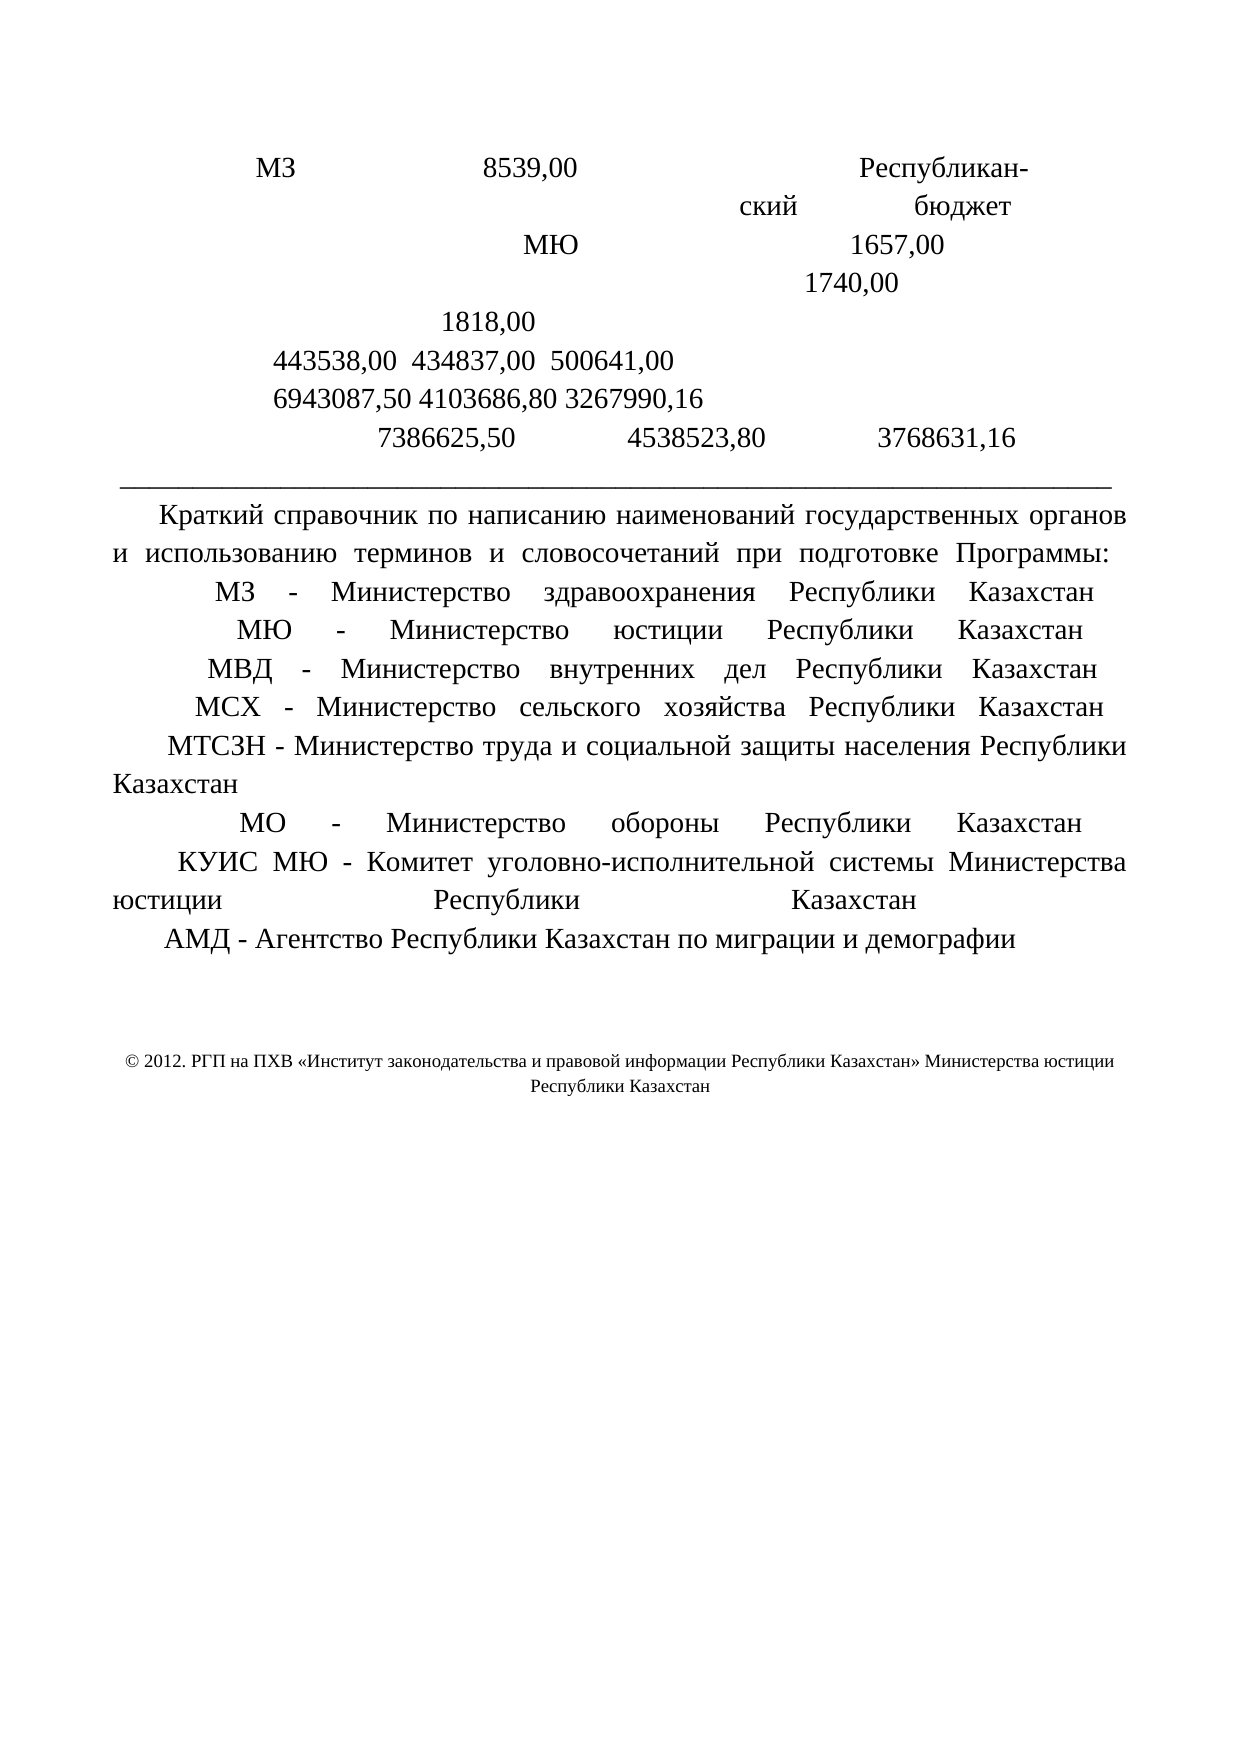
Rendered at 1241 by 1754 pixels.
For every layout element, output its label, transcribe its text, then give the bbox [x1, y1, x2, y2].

text 7386625,50 4538523,80 3768631,16 ____________________________________________________________________ [112, 420, 1128, 492]
text 443538,00 434837,00 500641,00 [112, 343, 1128, 376]
text МЗ 8539,00 Республикан- ский бюджет МЮ 1657,00 1740,00 1818,00 [112, 150, 1128, 338]
text 6943087,50 4103686,80 3267990,16 [112, 381, 1128, 415]
text © 2012. РГП на ПХВ «Институт законодательства и правовой информации Республики Казахстан» Министерства юстиции Республики Казахстан [112, 1050, 1128, 1096]
text Краткий справочник по написанию наименований государственных органов и использованию терминов и словосочетаний при подготовке Программы: МЗ - Министерство здравоохранения Республики Казахстан МЮ - Министерство юстиции Республики Казахстан МВД - Министерство внутренних дел Республики Казахстан МСХ - Министерство сельского хозяйства Республики Казахстан МТСЗН - Министерство труда и социальной защиты населения Республики Казахстан МО - Министерство обороны Республики Казахстан КУИС МЮ - Комитет уголовно-исполнительной системы Министерства юстиции Республики Казахстан АМД - Агентство Республики Казахстан по миграции и демографии [112, 497, 1128, 954]
